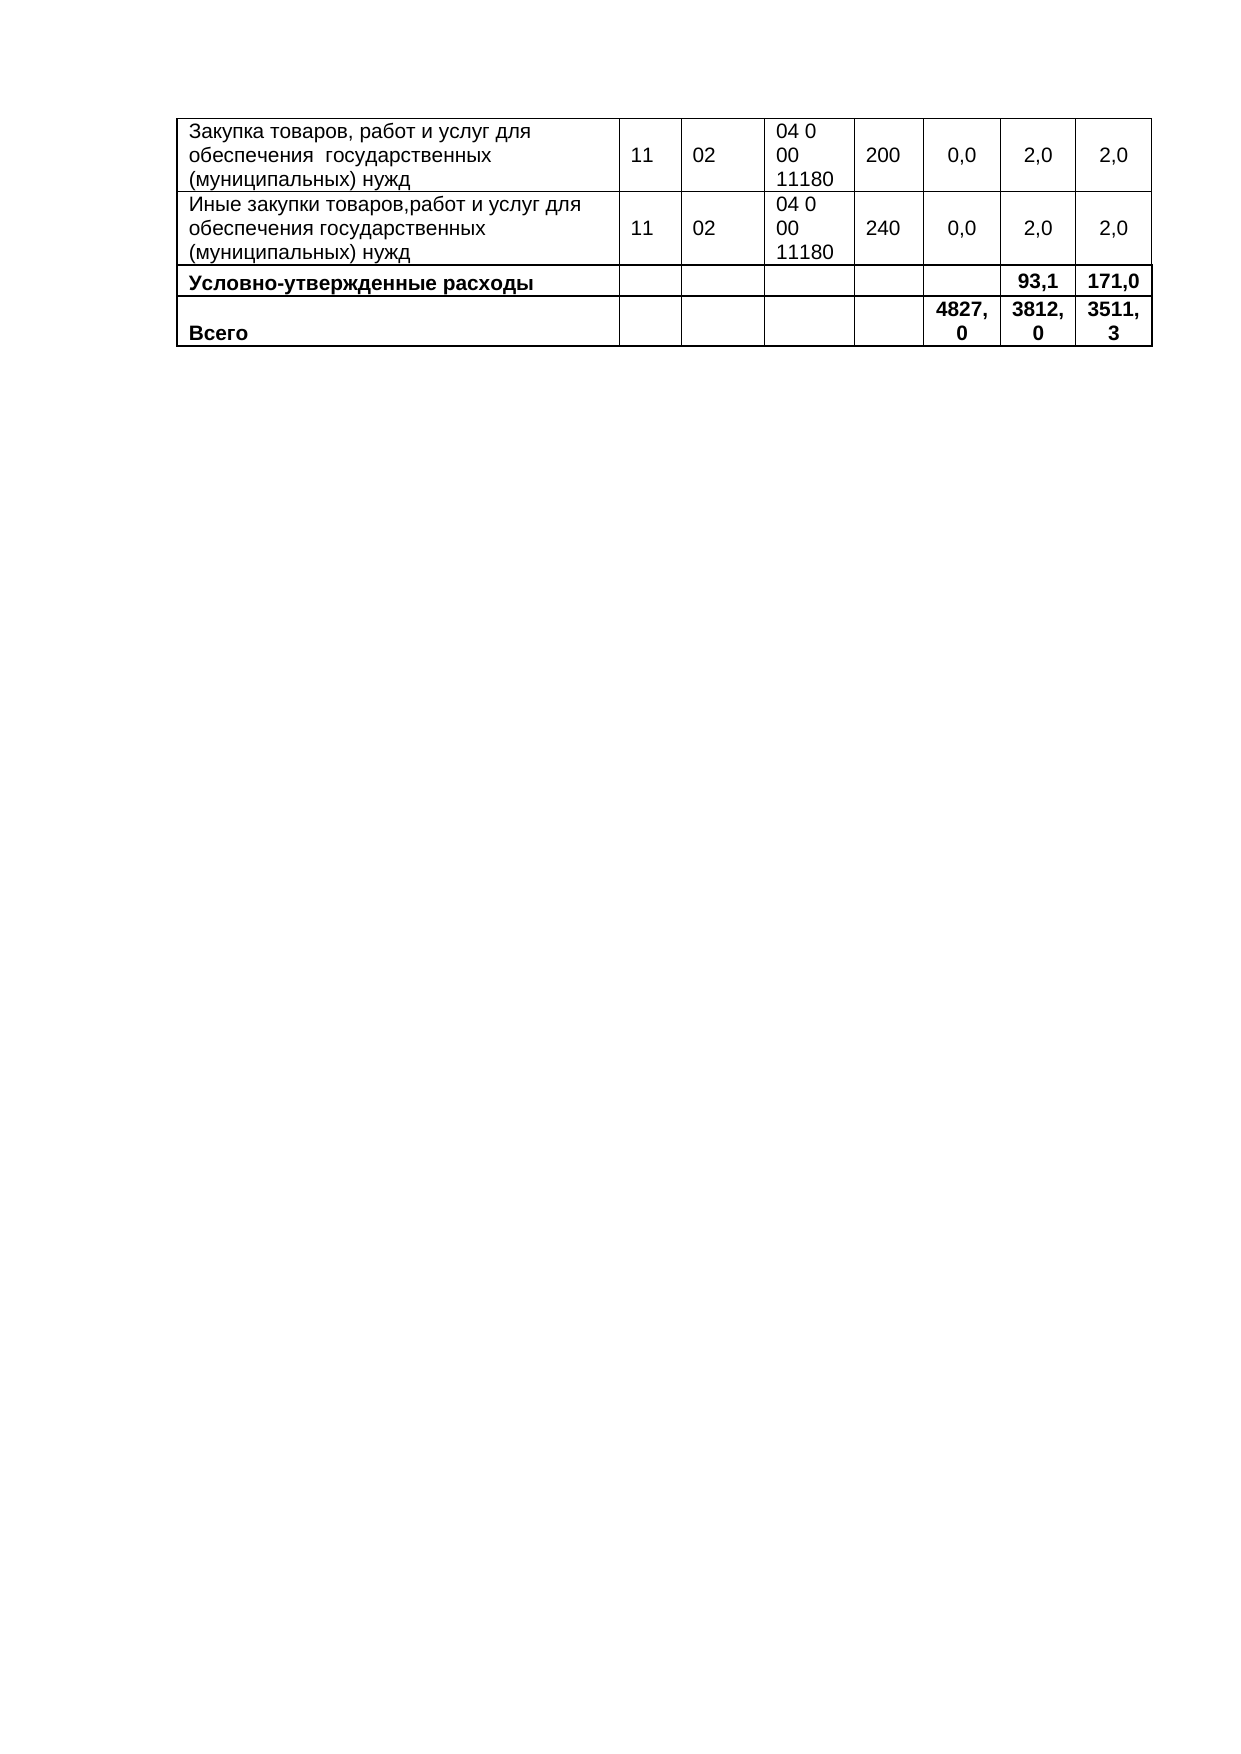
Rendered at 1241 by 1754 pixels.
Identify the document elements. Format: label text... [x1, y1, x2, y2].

table_cell 3511,3 [1076, 297, 1151, 345]
table_cell 93,1 [1001, 266, 1075, 295]
table_cell 2,0 [1001, 192, 1075, 264]
table_cell 0,0 [924, 192, 1000, 264]
table_cell 11 [620, 192, 681, 264]
table_cell [620, 297, 681, 345]
table_cell 2,0 [1076, 192, 1151, 264]
table_cell 2,0 [1076, 119, 1151, 191]
table_cell [682, 266, 764, 295]
table_cell Всего [178, 297, 619, 345]
table_cell 02 [682, 192, 764, 264]
table_cell [765, 266, 854, 295]
table_cell [855, 266, 923, 295]
table_cell [855, 297, 923, 345]
table_cell [924, 266, 1000, 295]
table_cell Иные закупки товаров,работ и услуг для обеспечения государственных (муниципальных) нужд [178, 192, 619, 264]
table_cell 04 0 00 11180 [765, 192, 854, 264]
table_cell [682, 297, 764, 345]
table_cell [620, 266, 681, 295]
table_cell 171,0 [1076, 266, 1151, 295]
table_cell 200 [855, 119, 923, 191]
table_cell 11 [620, 119, 681, 191]
table_cell 2,0 [1001, 119, 1075, 191]
table_cell 02 [682, 119, 764, 191]
table_cell 4827,0 [924, 297, 1000, 345]
table_cell Закупка товаров, работ и услуг для обеспечения государственных (муниципальных) нужд [178, 119, 619, 191]
table_cell 0,0 [924, 119, 1000, 191]
table_cell Условно-утвержденные расходы [178, 266, 619, 295]
table_cell 04 0 00 11180 [765, 119, 854, 191]
table_cell [765, 297, 854, 345]
table_cell 240 [855, 192, 923, 264]
table_cell 3812,0 [1001, 297, 1075, 345]
